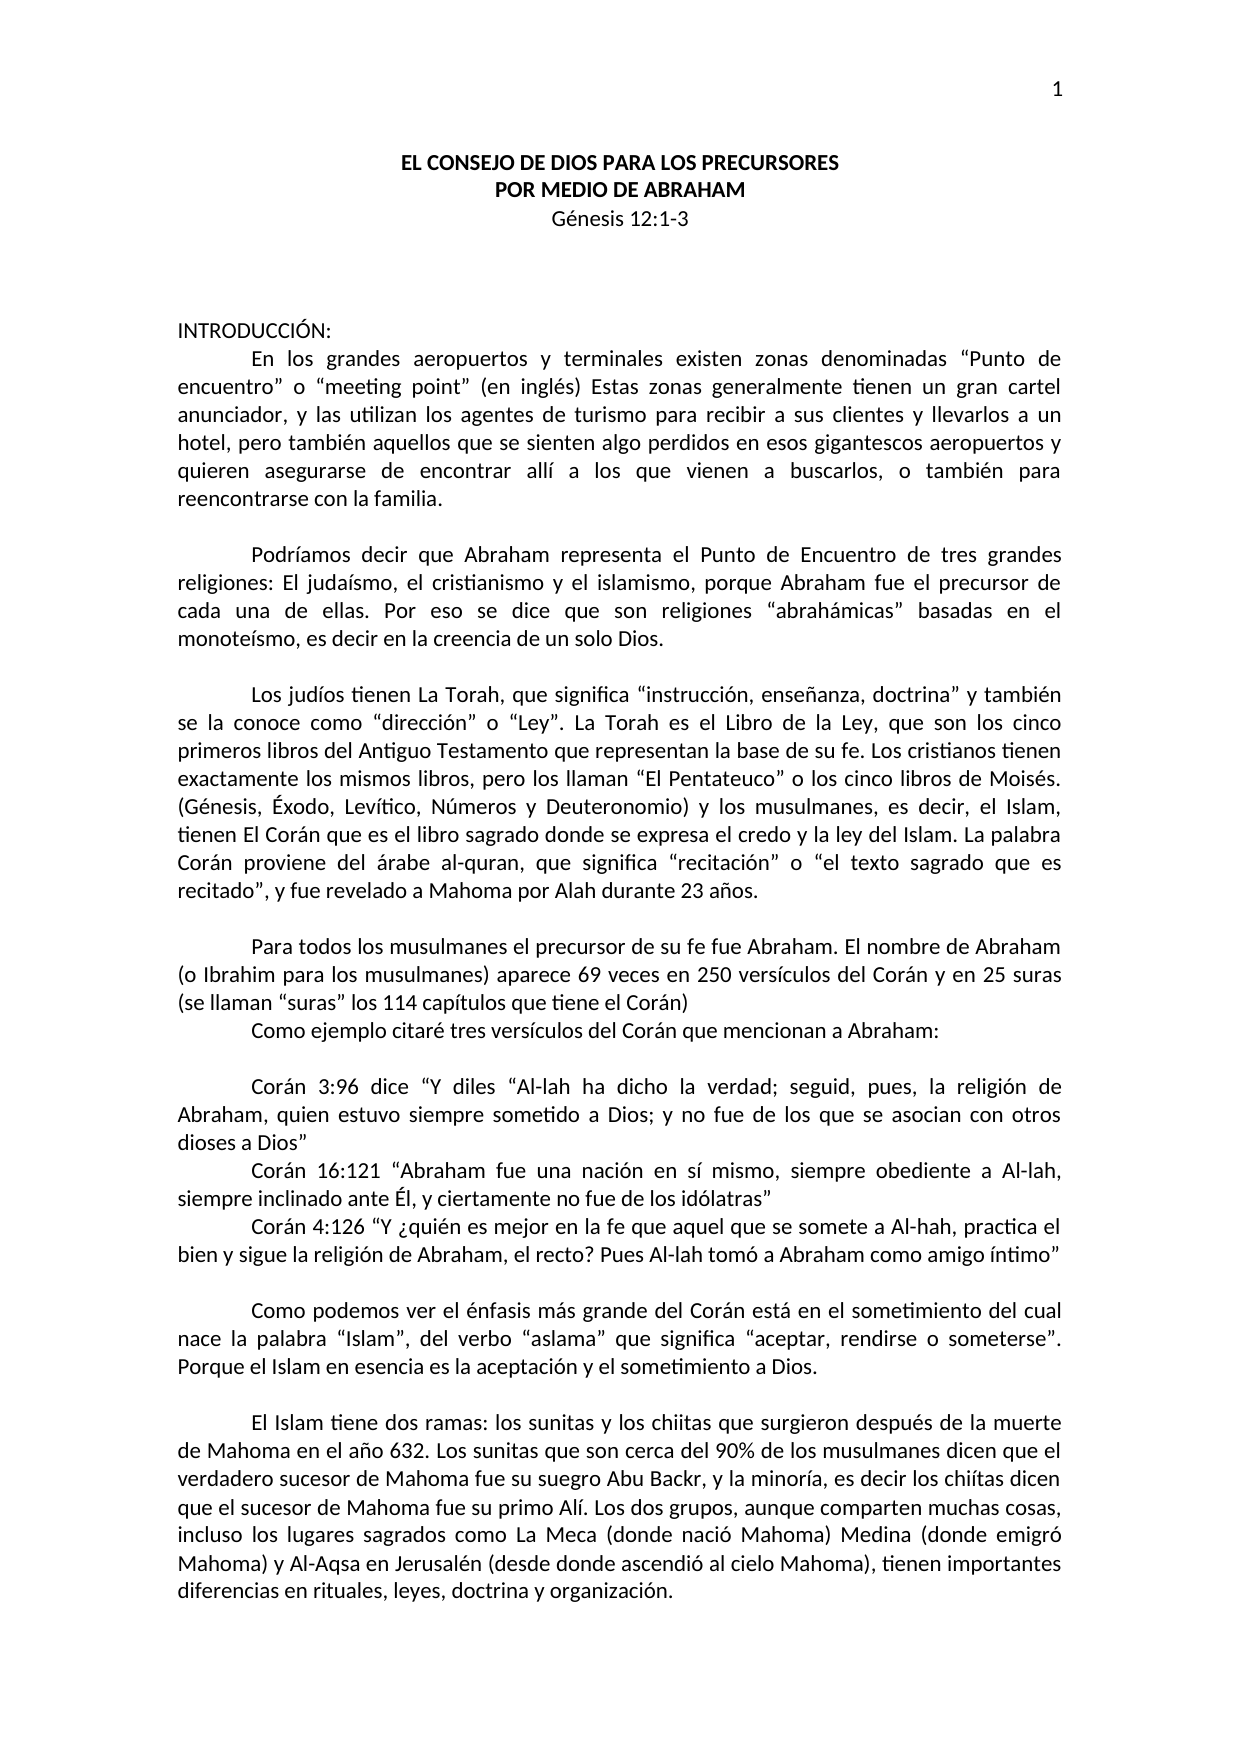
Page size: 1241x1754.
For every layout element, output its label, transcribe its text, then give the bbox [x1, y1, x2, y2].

text Como podemos ver el énfasis más grande del Corán está en el sometimiento del cual nace la palabra “Islam”, del verbo “aslama” que significa “aceptar, rendirse o someterse”. Porque el Islam en esencia es la aceptación y el sometimiento a Dios. [177, 1296, 1063, 1381]
text INTRODUCCIÓN: [177, 316, 1063, 344]
text Corán 3:96 dice “Y diles “Al-lah ha dicho la verdad; seguid, pues, la religión de Abraham, quien estuvo siempre sometido a Dios; y no fue de los que se asocian con otros dioses a Dios” [177, 1072, 1063, 1156]
text En los grandes aeropuertos y terminales existen zonas denominadas “Punto de encuentro” o “meeting point” (en inglés) Estas zonas generalmente tienen un gran cartel anunciador, y las utilizan los agentes de turismo para recibir a sus clientes y llevarlos a un hotel, pero también aquellos que se sienten algo perdidos en esos gigantescos aeropuertos y quieren asegurarse de encontrar allí a los que vienen a buscarlos, o también para reencontrarse con la familia. [177, 344, 1063, 512]
text El Islam tiene dos ramas: los sunitas y los chiitas que surgieron después de la muerte de Mahoma en el año 632. Los sunitas que son cerca del 90% de los musulmanes dicen que el verdadero sucesor de Mahoma fue su suegro Abu Backr, y la minoría, es decir los chiítas dicen que el sucesor de Mahoma fue su primo Alí. Los dos grupos, aunque comparten muchas cosas, incluso los lugares sagrados como La Meca (donde nació Mahoma) Medina (donde emigró Mahoma) y Al-Aqsa en Jerusalén (desde donde ascendió al cielo Mahoma), tienen importantes diferencias en rituales, leyes, doctrina y organización. [177, 1408, 1063, 1605]
text Podríamos decir que Abraham representa el Punto de Encuentro de tres grandes religiones: El judaísmo, el cristianismo y el islamismo, porque Abraham fue el precursor de cada una de ellas. Por eso se dice que son religiones “abrahámicas” basadas en el monoteísmo, es decir en la creencia de un solo Dios. [177, 540, 1063, 652]
text Como ejemplo citaré tres versículos del Corán que mencionan a Abraham: [177, 1016, 1063, 1044]
text POR MEDIO DE ABRAHAM [177, 176, 1063, 204]
text Los judíos tienen La Torah, que significa “instrucción, enseñanza, doctrina” y también se la conoce como “dirección” o “Ley”. La Torah es el Libro de la Ley, que son los cinco primeros libros del Antiguo Testamento que representan la base de su fe. Los cristianos tienen exactamente los mismos libros, pero los llaman “El Pentateuco” o los cinco libros de Moisés. (Génesis, Éxodo, Levítico, Números y Deuteronomio) y los musulmanes, es decir, el Islam, tienen El Corán que es el libro sagrado donde se expresa el credo y la ley del Islam. La palabra Corán proviene del árabe al-quran, que significa “recitación” o “el texto sagrado que es recitado”, y fue revelado a Mahoma por Alah durante 23 años. [177, 680, 1063, 904]
text Génesis 12:1-3 [177, 204, 1063, 232]
text EL CONSEJO DE DIOS PARA LOS PRECURSORES [177, 148, 1063, 176]
text Corán 4:126 “Y ¿quién es mejor en la fe que aquel que se somete a Al-hah, practica el bien y sigue la religión de Abraham, el recto? Pues Al-lah tomó a Abraham como amigo íntimo” [177, 1212, 1063, 1268]
text Para todos los musulmanes el precursor de su fe fue Abraham. El nombre de Abraham (o Ibrahim para los musulmanes) aparece 69 veces en 250 versículos del Corán y en 25 suras (se llaman “suras” los 114 capítulos que tiene el Corán) [177, 932, 1063, 1016]
text Corán 16:121 “Abraham fue una nación en sí mismo, siempre obediente a Al-lah, siempre inclinado ante Él, y ciertamente no fue de los idólatras” [177, 1156, 1063, 1212]
